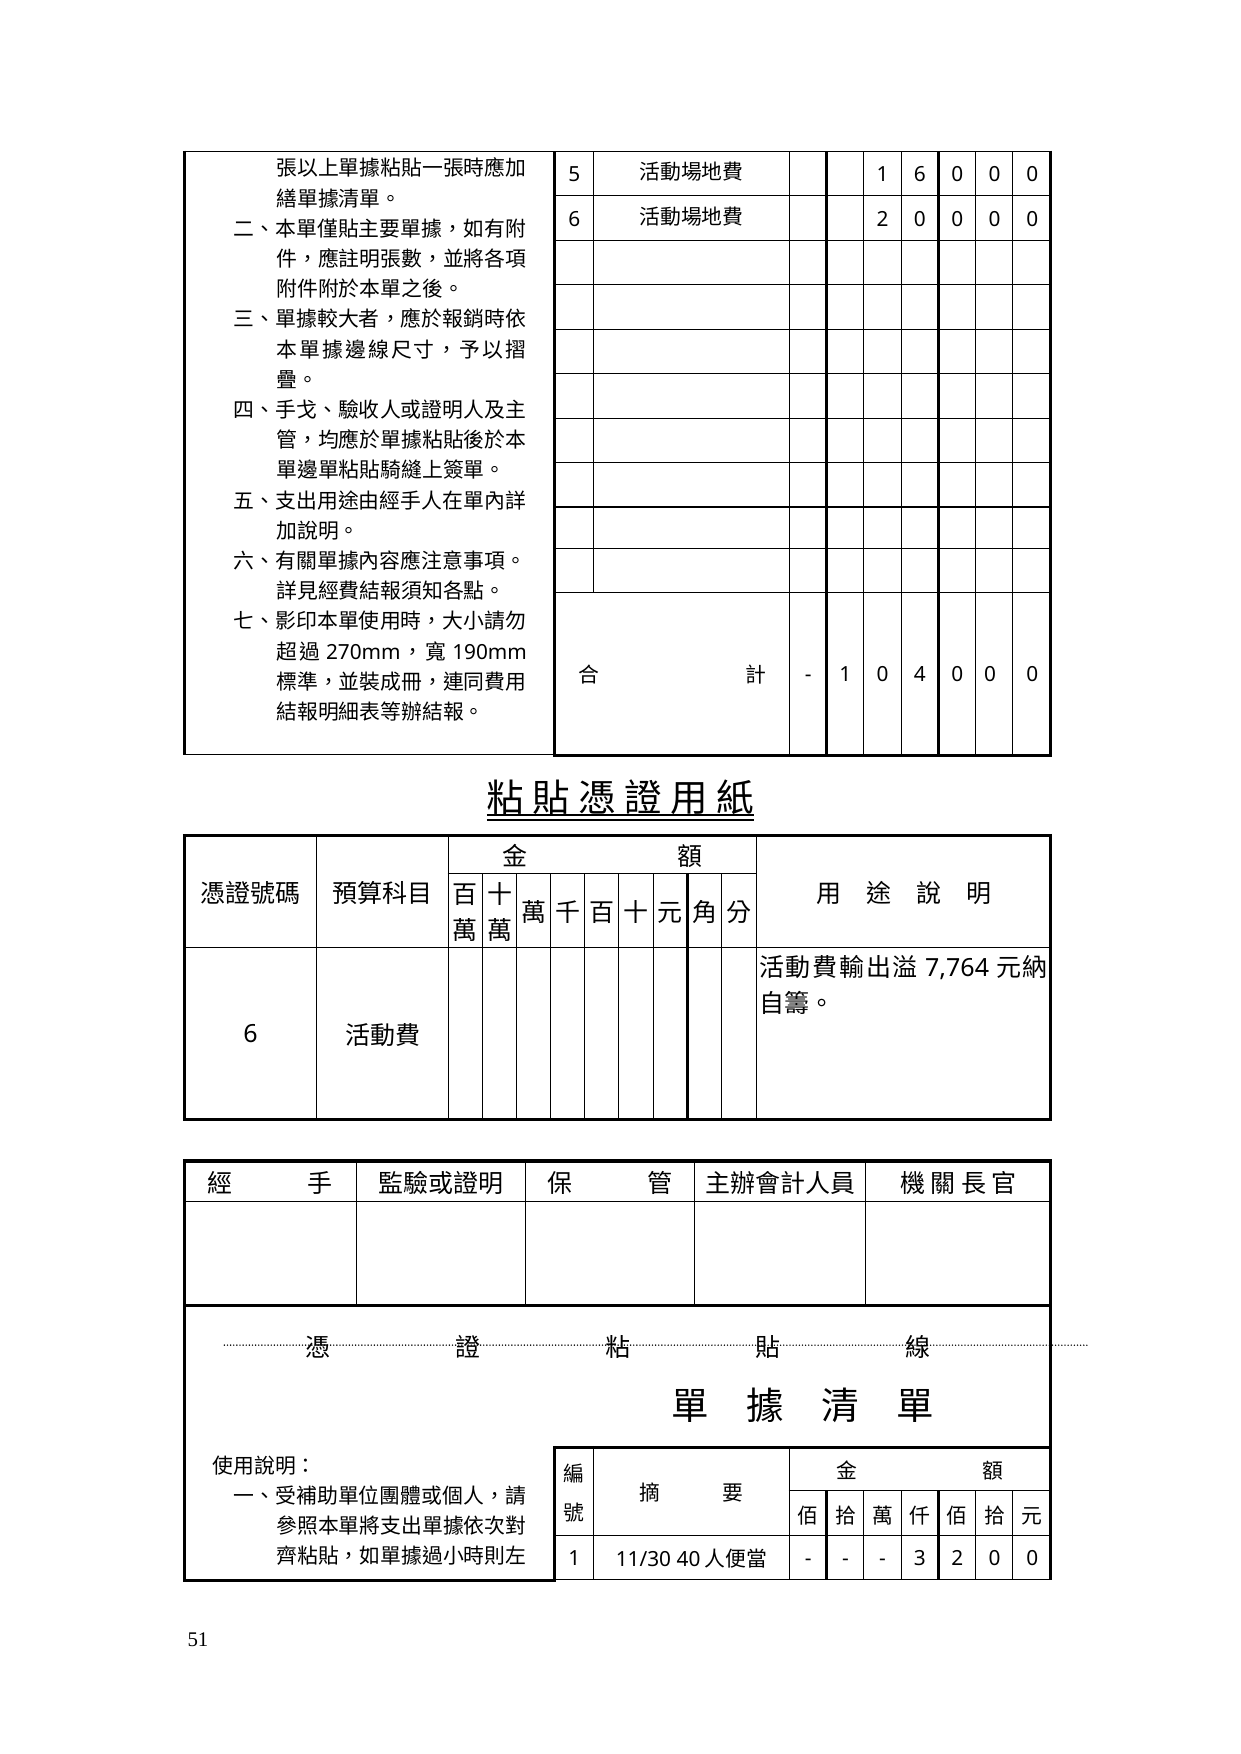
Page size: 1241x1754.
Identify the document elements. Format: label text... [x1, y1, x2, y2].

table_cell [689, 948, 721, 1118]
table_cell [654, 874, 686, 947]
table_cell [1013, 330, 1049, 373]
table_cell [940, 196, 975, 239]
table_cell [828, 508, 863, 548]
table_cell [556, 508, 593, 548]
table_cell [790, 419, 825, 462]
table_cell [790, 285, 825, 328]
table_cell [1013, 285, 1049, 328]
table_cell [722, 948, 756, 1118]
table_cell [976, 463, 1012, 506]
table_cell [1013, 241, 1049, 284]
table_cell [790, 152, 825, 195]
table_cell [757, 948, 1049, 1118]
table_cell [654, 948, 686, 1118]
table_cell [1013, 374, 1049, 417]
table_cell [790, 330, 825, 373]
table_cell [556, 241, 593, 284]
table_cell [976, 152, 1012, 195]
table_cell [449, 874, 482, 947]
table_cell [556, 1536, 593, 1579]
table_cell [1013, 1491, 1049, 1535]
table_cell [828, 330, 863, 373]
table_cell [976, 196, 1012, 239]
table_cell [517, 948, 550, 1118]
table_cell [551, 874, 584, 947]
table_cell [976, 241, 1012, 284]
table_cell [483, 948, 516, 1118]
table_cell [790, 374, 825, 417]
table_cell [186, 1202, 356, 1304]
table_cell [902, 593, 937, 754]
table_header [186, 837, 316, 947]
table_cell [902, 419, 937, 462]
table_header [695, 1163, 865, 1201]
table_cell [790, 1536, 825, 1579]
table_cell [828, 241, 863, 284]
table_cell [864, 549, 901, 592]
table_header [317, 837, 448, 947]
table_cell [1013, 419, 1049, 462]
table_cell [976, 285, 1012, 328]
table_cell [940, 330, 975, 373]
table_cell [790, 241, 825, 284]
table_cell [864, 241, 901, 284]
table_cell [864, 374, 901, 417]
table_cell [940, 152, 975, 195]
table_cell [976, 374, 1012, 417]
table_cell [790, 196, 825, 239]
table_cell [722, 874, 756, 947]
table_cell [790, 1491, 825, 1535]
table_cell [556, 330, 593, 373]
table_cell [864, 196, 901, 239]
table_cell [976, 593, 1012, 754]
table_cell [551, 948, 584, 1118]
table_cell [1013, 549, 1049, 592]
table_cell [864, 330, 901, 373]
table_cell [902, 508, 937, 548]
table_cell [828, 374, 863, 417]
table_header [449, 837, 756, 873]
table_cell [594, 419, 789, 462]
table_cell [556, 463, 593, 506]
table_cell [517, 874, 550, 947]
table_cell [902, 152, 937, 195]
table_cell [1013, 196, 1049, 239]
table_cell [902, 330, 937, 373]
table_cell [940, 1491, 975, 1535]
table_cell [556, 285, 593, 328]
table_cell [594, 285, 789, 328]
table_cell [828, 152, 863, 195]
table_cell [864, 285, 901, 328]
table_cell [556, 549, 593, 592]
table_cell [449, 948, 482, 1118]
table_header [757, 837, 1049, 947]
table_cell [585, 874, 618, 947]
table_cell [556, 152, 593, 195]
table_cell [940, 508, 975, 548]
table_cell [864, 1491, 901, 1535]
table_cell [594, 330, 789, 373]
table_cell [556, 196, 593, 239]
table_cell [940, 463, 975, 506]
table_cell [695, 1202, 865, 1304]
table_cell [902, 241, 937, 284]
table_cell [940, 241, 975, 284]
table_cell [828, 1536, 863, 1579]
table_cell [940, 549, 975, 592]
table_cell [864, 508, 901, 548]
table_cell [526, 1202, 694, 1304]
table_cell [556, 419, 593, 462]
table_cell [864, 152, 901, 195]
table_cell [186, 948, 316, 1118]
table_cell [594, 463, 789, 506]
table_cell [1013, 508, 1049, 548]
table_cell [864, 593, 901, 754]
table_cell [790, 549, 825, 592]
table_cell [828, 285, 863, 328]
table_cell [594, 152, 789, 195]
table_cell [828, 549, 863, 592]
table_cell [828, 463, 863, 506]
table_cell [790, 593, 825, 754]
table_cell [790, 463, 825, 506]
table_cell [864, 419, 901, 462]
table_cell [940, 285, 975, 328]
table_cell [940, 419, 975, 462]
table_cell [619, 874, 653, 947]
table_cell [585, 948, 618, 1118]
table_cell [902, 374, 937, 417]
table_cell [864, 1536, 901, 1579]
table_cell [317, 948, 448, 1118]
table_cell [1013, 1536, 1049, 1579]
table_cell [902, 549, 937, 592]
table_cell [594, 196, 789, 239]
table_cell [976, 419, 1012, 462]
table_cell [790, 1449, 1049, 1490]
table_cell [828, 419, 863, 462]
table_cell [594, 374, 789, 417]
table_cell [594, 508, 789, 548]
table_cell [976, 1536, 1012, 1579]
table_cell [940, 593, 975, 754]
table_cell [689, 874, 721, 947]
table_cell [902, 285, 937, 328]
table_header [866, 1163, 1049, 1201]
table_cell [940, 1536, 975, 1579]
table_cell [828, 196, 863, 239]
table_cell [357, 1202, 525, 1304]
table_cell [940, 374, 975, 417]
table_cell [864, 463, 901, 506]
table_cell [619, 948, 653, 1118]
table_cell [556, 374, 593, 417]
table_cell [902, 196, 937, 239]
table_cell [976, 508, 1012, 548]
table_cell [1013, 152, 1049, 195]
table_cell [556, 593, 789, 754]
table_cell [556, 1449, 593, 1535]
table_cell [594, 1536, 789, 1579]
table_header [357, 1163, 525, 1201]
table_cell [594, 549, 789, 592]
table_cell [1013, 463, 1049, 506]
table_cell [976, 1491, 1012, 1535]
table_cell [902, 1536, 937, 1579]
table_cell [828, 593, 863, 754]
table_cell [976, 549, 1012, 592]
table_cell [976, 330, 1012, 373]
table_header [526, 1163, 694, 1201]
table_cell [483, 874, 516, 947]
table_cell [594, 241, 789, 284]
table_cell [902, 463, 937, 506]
text 粘 貼 憑 證 用 紙 [187, 757, 1053, 834]
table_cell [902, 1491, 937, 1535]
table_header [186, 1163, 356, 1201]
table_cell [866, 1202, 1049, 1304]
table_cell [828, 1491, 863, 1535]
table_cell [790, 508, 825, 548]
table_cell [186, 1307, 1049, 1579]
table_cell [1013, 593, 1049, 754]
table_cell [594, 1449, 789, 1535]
